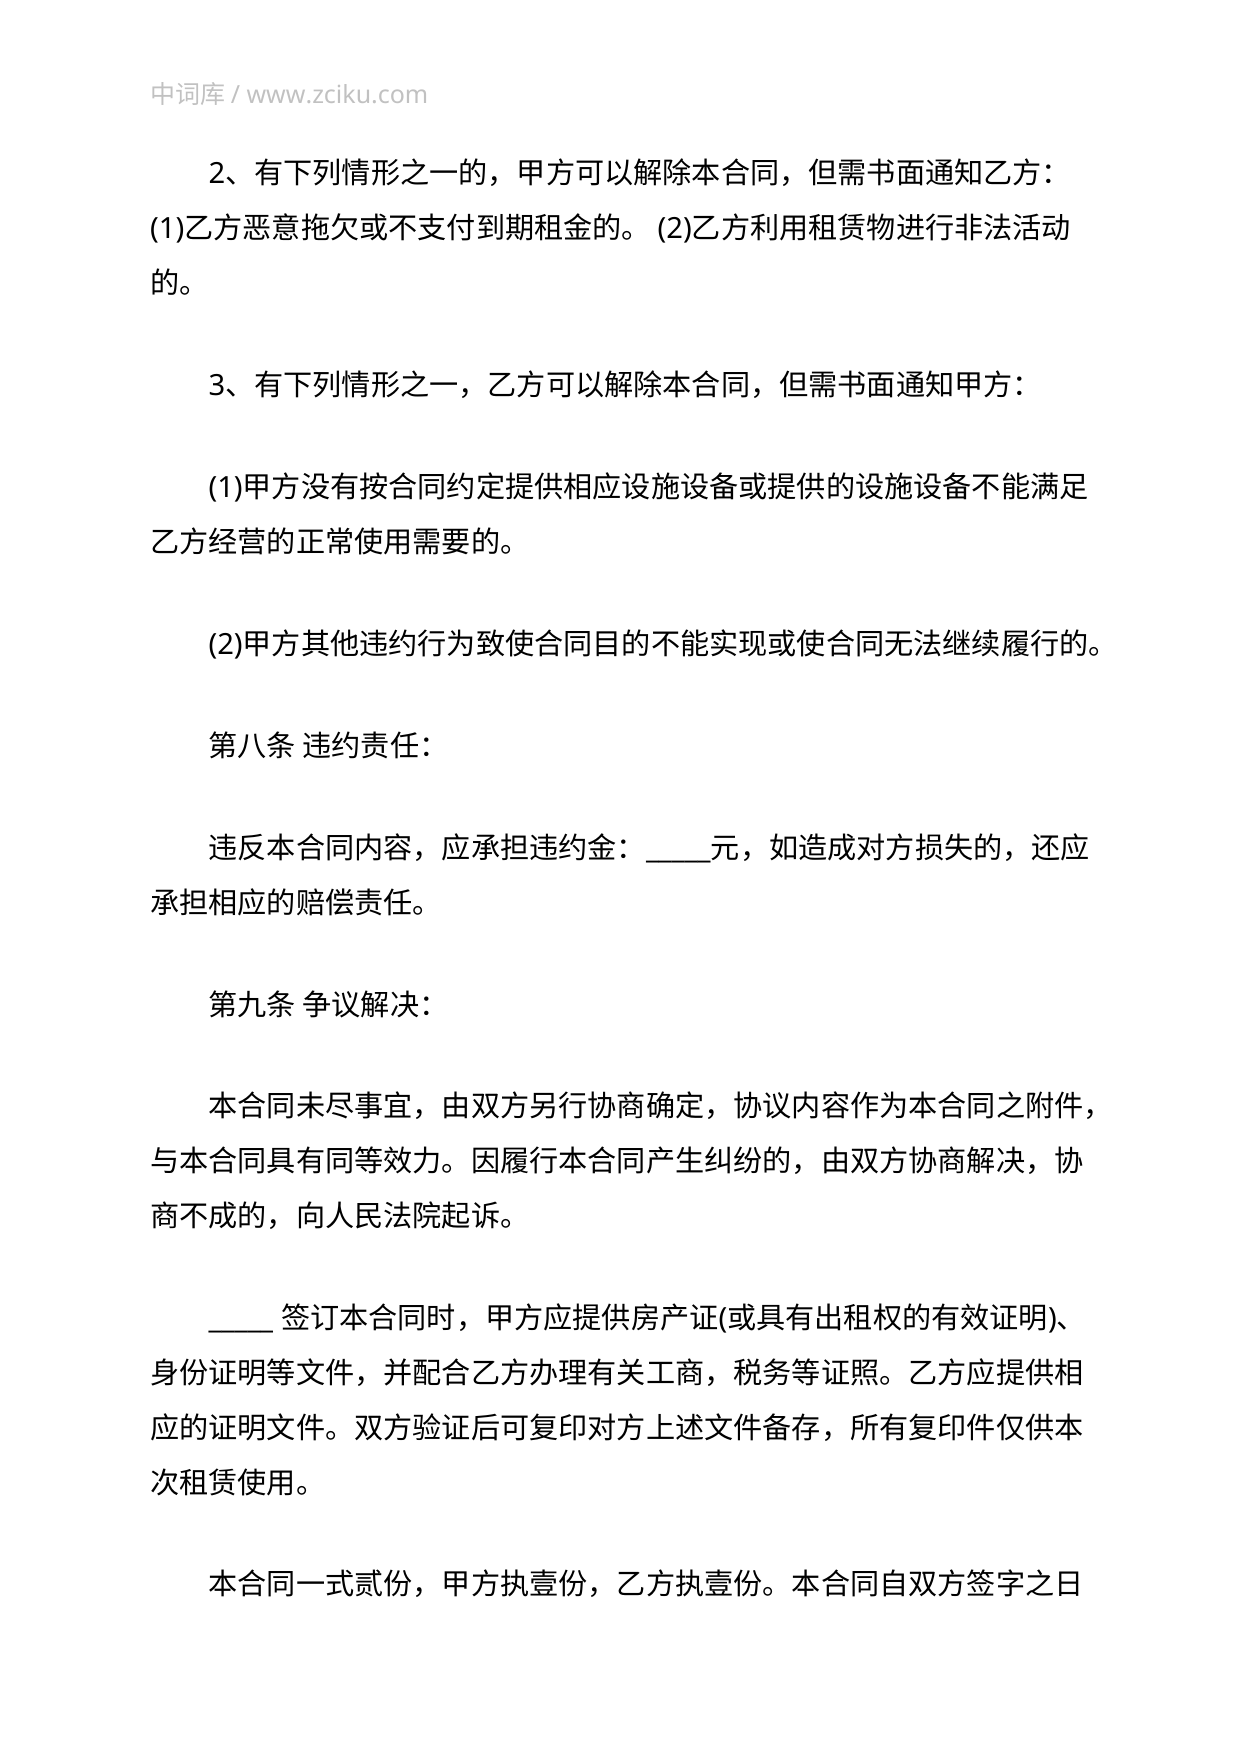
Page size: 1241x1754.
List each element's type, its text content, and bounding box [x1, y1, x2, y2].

text 第八条 违约责任： [150, 722, 1090, 765]
text _____ 签订本合同时，甲方应提供房产证(或具有出租权的有效证明)、身份证明等文件，并配合乙方办理有关工商，税务等证照。乙方应提供相应的证明文件。双方验证后可复印对方上述文件备存，所有复印件仅供本次租赁使用。 [150, 1294, 1090, 1501]
text (2)甲方其他违约行为致使合同目的不能实现或使合同无法继续履行的。 [150, 621, 1090, 663]
text 本合同未尽事宜，由双方另行协商确定，协议内容作为本合同之附件，与本合同具有同等效力。因履行本合同产生纠纷的，由双方协商解决，协商不成的，向人民法院起诉。 [150, 1083, 1090, 1235]
text 3、有下列情形之一，乙方可以解除本合同，但需书面通知甲方： [150, 362, 1090, 404]
text 第九条 争议解决： [150, 981, 1090, 1023]
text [150, 1561, 1090, 1603]
text (1)甲方没有按合同约定提供相应设施设备或提供的设施设备不能满足乙方经营的正常使用需要的。 [150, 464, 1090, 561]
text 2、有下列情形之一的，甲方可以解除本合同，但需书面通知乙方： (1)乙方恶意拖欠或不支付到期租金的。 (2)乙方利用租赁物进行非法活动的。 [150, 150, 1090, 302]
text 违反本合同内容，应承担违约金：_____元，如造成对方损失的，还应承担相应的赔偿责任。 [150, 824, 1090, 922]
